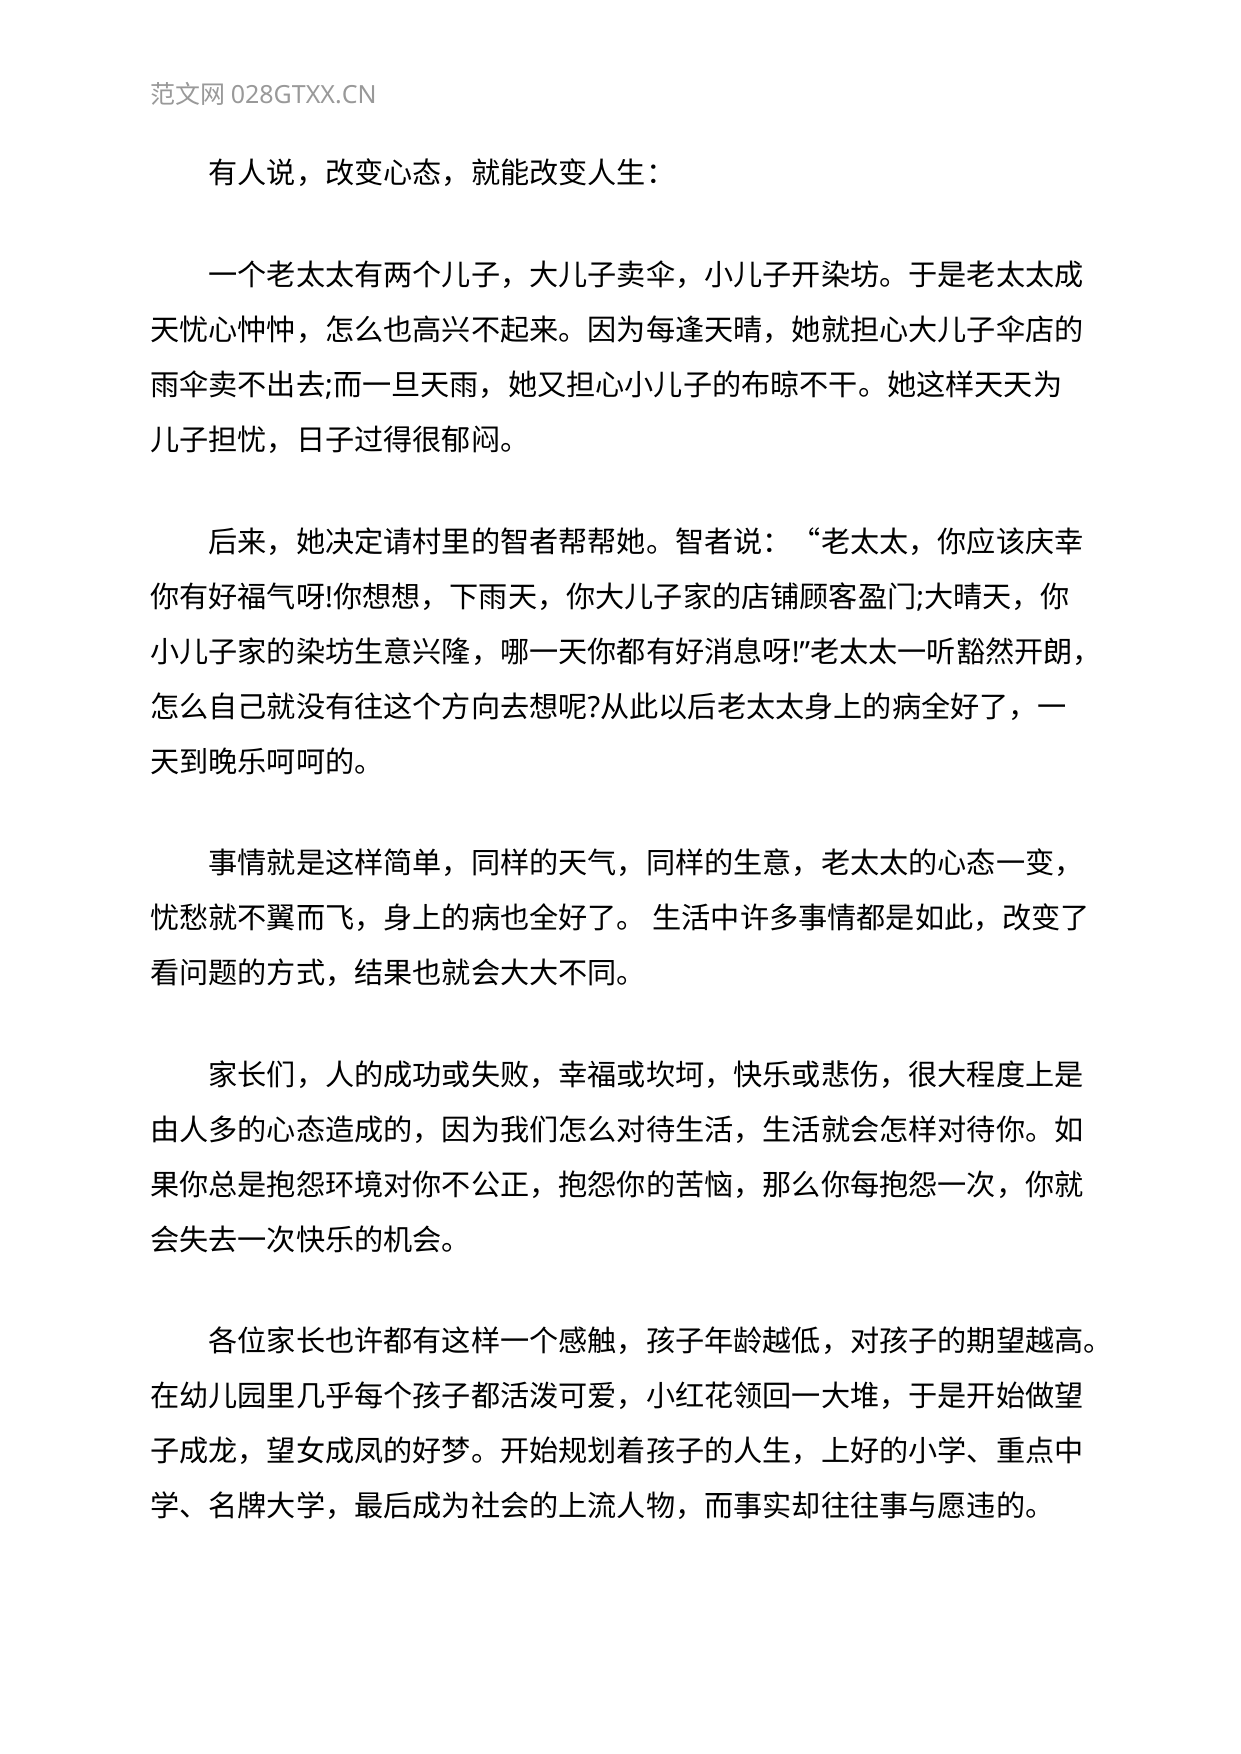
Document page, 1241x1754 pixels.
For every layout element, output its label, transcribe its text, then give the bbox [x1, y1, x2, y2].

text 一个老太太有两个儿子，大儿子卖伞，小儿子开染坊。于是老太太成天忧心忡忡，怎么也高兴不起来。因为每逢天晴，她就担心大儿子伞店的雨伞卖不出去;而一旦天雨，她又担心小儿子的布晾不干。她这样天天为儿子担忧，日子过得很郁闷。 [150, 252, 1090, 459]
text 家长们，人的成功或失败，幸福或坎坷，快乐或悲伤，很大程度上是由人多的心态造成的，因为我们怎么对待生活，生活就会怎样对待你。如果你总是抱怨环境对你不公正，抱怨你的苦恼，那么你每抱怨一次，你就会失去一次快乐的机会。 [150, 1052, 1090, 1258]
text 各位家长也许都有这样一个感触，孩子年龄越低，对孩子的期望越高。在幼儿园里几乎每个孩子都活泼可爱，小红花领回一大堆，于是开始做望子成龙，望女成凤的好梦。开始规划着孩子的人生，上好的小学、重点中学、名牌大学，最后成为社会的上流人物，而事实却往往事与愿违的。 [150, 1318, 1090, 1525]
text 有人说，改变心态，就能改变人生： [150, 150, 1090, 192]
text 事情就是这样简单，同样的天气，同样的生意，老太太的心态一变，忧愁就不翼而飞，身上的病也全好了。 生活中许多事情都是如此，改变了看问题的方式，结果也就会大大不同。 [150, 840, 1090, 992]
text 后来，她决定请村里的智者帮帮她。智者说：“老太太，你应该庆幸你有好福气呀!你想想，下雨天，你大儿子家的店铺顾客盈门;大晴天，你小儿子家的染坊生意兴隆，哪一天你都有好消息呀!”老太太一听豁然开朗，怎么自己就没有往这个方向去想呢?从此以后老太太身上的病全好了，一天到晚乐呵呵的。 [150, 518, 1090, 781]
